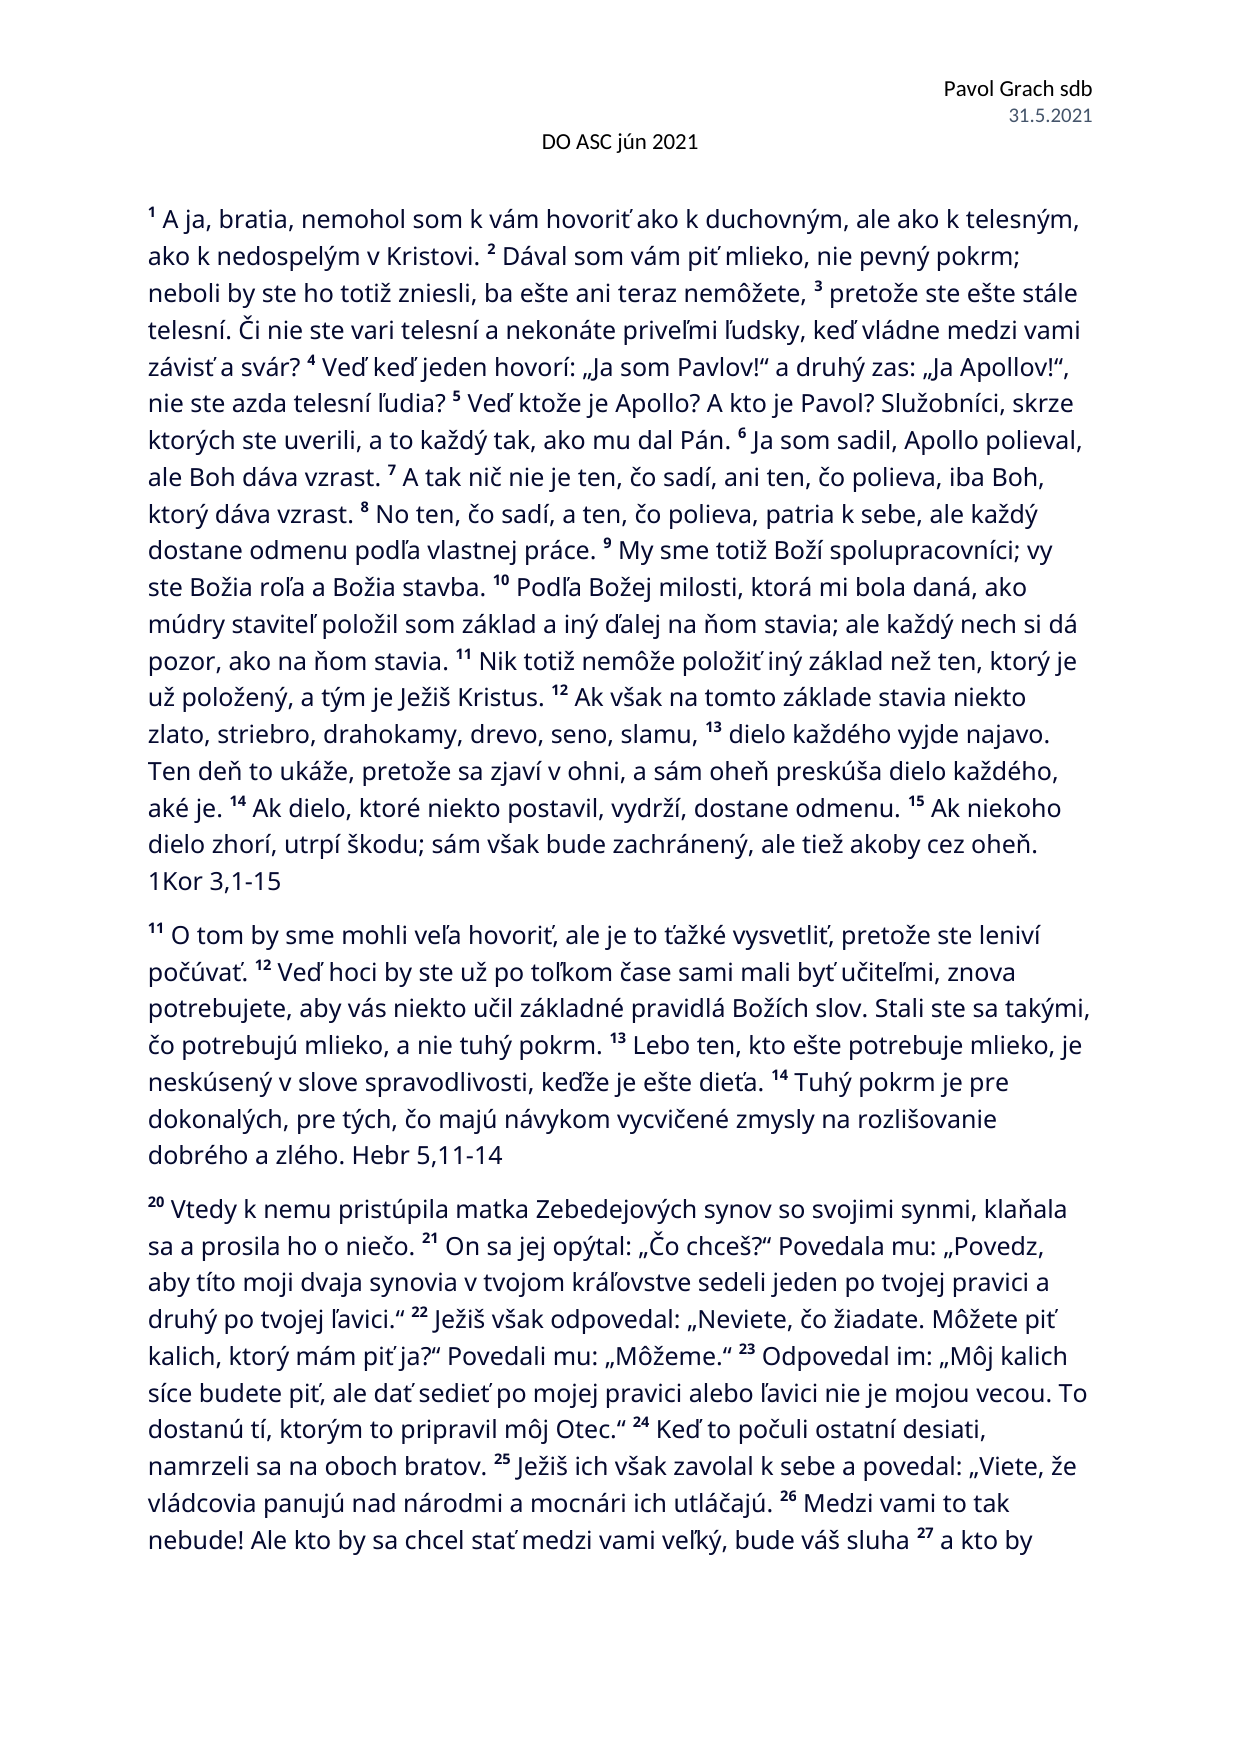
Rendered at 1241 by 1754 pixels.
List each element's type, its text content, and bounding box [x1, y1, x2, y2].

text 1 A ja, bratia, nemohol som k vám hovoriť ako k duchovným, ale ako k telesným, ako k nedospelým v Kristovi. 2 Dával som vám piť mlieko, nie pevný pokrm; neboli by ste ho totiž zniesli, ba ešte ani teraz nemôžete, 3 pretože ste ešte stále telesní. Či nie ste vari telesní a nekonáte priveľmi ľudsky, keď vládne medzi vami závisť a svár? 4 Veď keď jeden hovorí: „Ja som Pavlov!“ a druhý zas: „Ja Apollov!“, nie ste azda telesní ľudia? 5 Veď ktože je Apollo? A kto je Pavol? Služobníci, skrze ktorých ste uverili, a to každý tak, ako mu dal Pán. 6 Ja som sadil, Apollo polieval, ale Boh dáva vzrast. 7 A tak nič nie je ten, čo sadí, ani ten, čo polieva, iba Boh, ktorý dáva vzrast. 8 No ten, čo sadí, a ten, čo polieva, patria k sebe, ale každý dostane odmenu podľa vlastnej práce. 9 My sme totiž Boží spolupracovníci; vy ste Božia roľa a Božia stavba. 10 Podľa Božej milosti, ktorá mi bola daná, ako múdry staviteľ položil som základ a iný ďalej na ňom stavia; ale každý nech si dá pozor, ako na ňom stavia. 11 Nik totiž nemôže položiť iný základ než ten, ktorý je už položený, a tým je Ježiš Kristus. 12 Ak však na tomto základe stavia niekto zlato, striebro, drahokamy, drevo, seno, slamu, 13 dielo každého vyjde najavo. Ten deň to ukáže, pretože sa zjaví v ohni, a sám oheň preskúša dielo každého, aké je. 14 Ak dielo, ktoré niekto postavil, vydrží, dostane odmenu. 15 Ak niekoho dielo zhorí, utrpí škodu; sám však bude zachránený, ale tiež akoby cez oheň. 1Kor 3,1-15 [148, 202, 1093, 898]
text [148, 1191, 1093, 1556]
text 11 O tom by sme mohli veľa hovoriť, ale je to ťažké vysvetliť, pretože ste leniví počúvať. 12 Veď hoci by ste už po toľkom čase sami mali byť učiteľmi, znova potrebujete, aby vás niekto učil základné pravidlá Božích slov. Stali ste sa takými, čo potrebujú mlieko, a nie tuhý pokrm. 13 Lebo ten, kto ešte potrebuje mlieko, je neskúsený v slove spravodlivosti, keďže je ešte dieťa. 14 Tuhý pokrm je pre dokonalých, pre tých, čo majú návykom vycvičené zmysly na rozlišovanie dobrého a zlého. Hebr 5,11-14 [148, 917, 1093, 1172]
